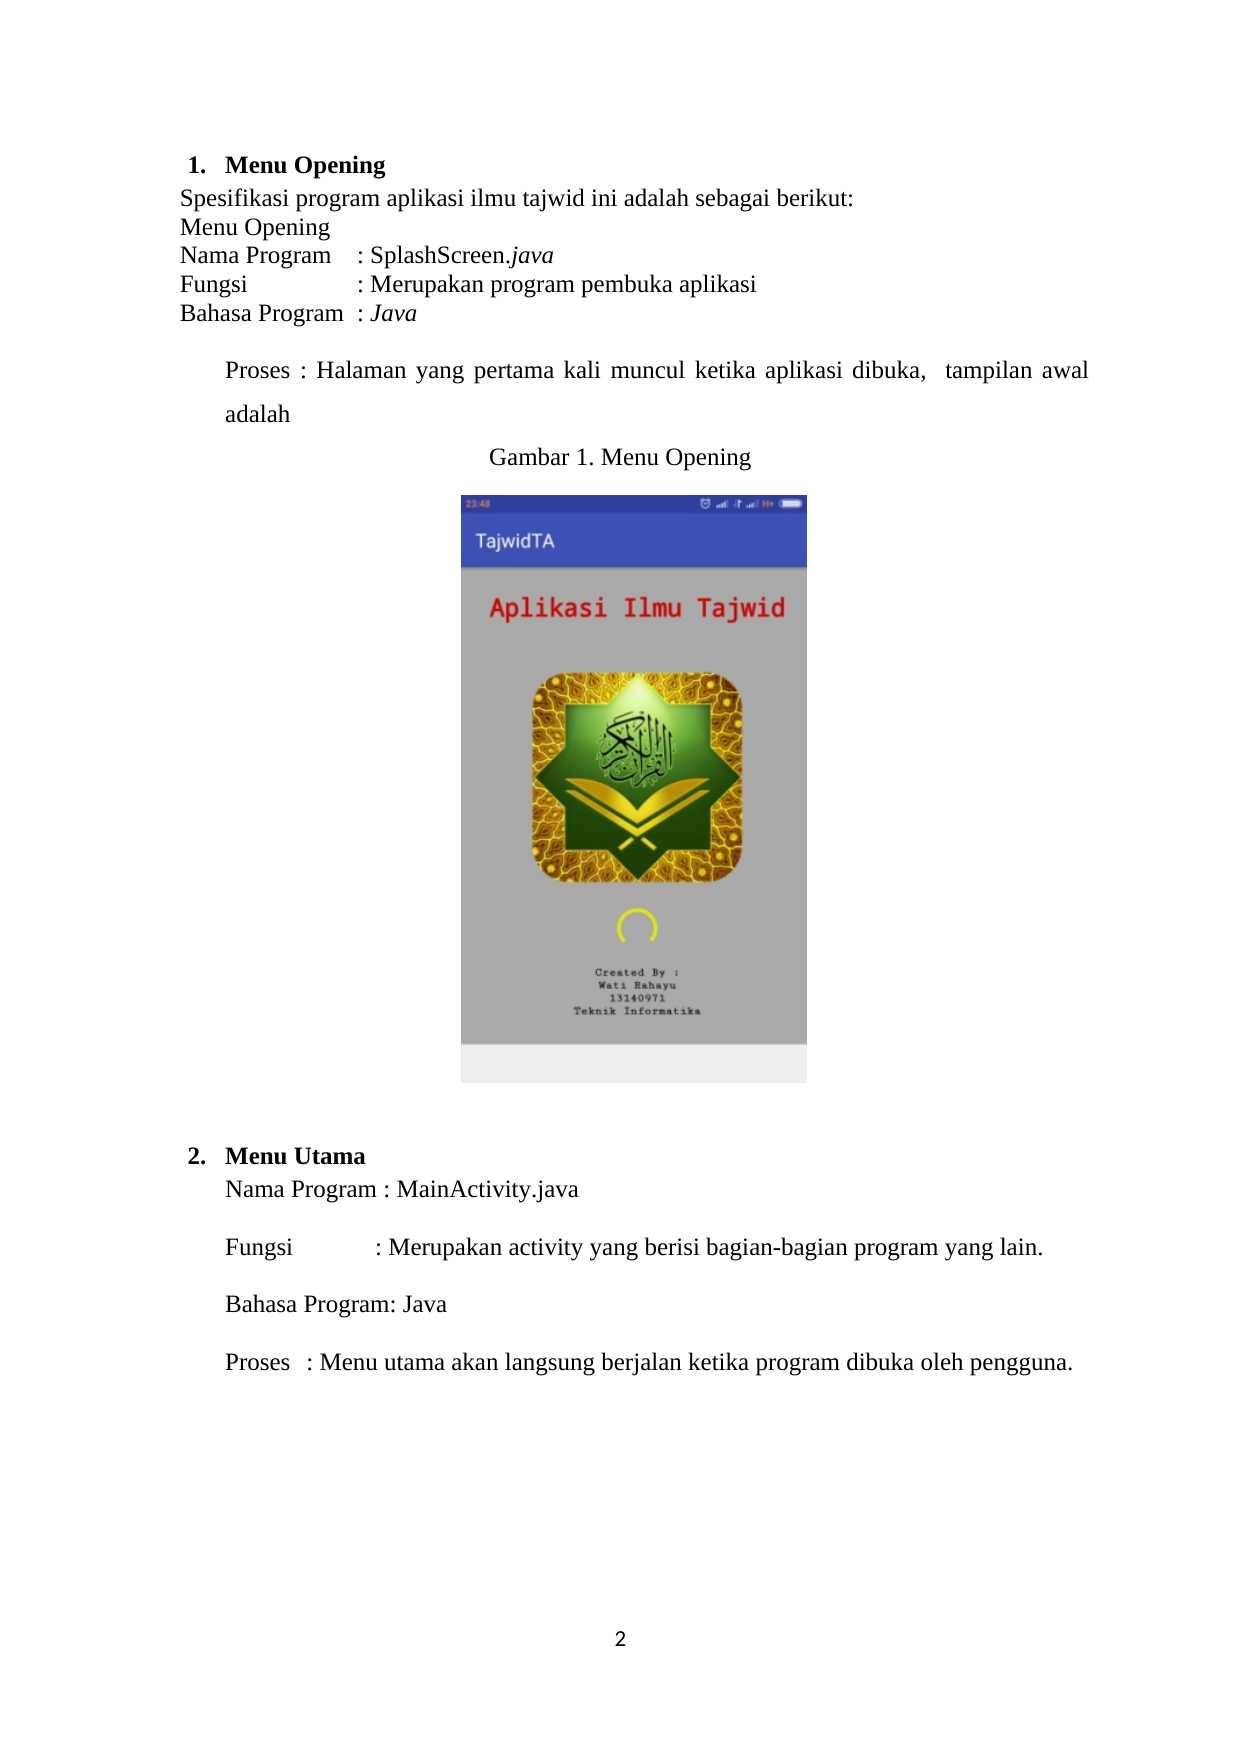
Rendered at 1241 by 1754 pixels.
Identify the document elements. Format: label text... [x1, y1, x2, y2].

list Fungsi : Merupakan program pembuka aplikasi [179, 269, 1090, 298]
picture [461, 495, 807, 1083]
list Menu Opening [150, 212, 1090, 241]
text Bahasa Program: Java [187, 1289, 1090, 1318]
list Spesifikasi program aplikasi ilmu tajwid ini adalah sebagai berikut: [150, 183, 1090, 212]
text Nama Program : MainActivity.java [187, 1174, 1090, 1203]
subtitle Menu Opening [187, 150, 1090, 179]
text Gambar 1. Menu Opening [150, 442, 1090, 471]
list Bahasa Program : Java [179, 298, 1090, 327]
list Nama Program : SplashScreen.java [179, 241, 1090, 269]
text Proses : Menu utama akan langsung berjalan ketika program dibuka oleh pengguna. [187, 1347, 1090, 1375]
text Fungsi : Merupakan activity yang berisi bagian-bagian program yang lain. [187, 1232, 1090, 1260]
list Proses : Halaman yang pertama kali muncul ketika aplikasi dibuka, tampilan awal adalah [225, 356, 1090, 427]
